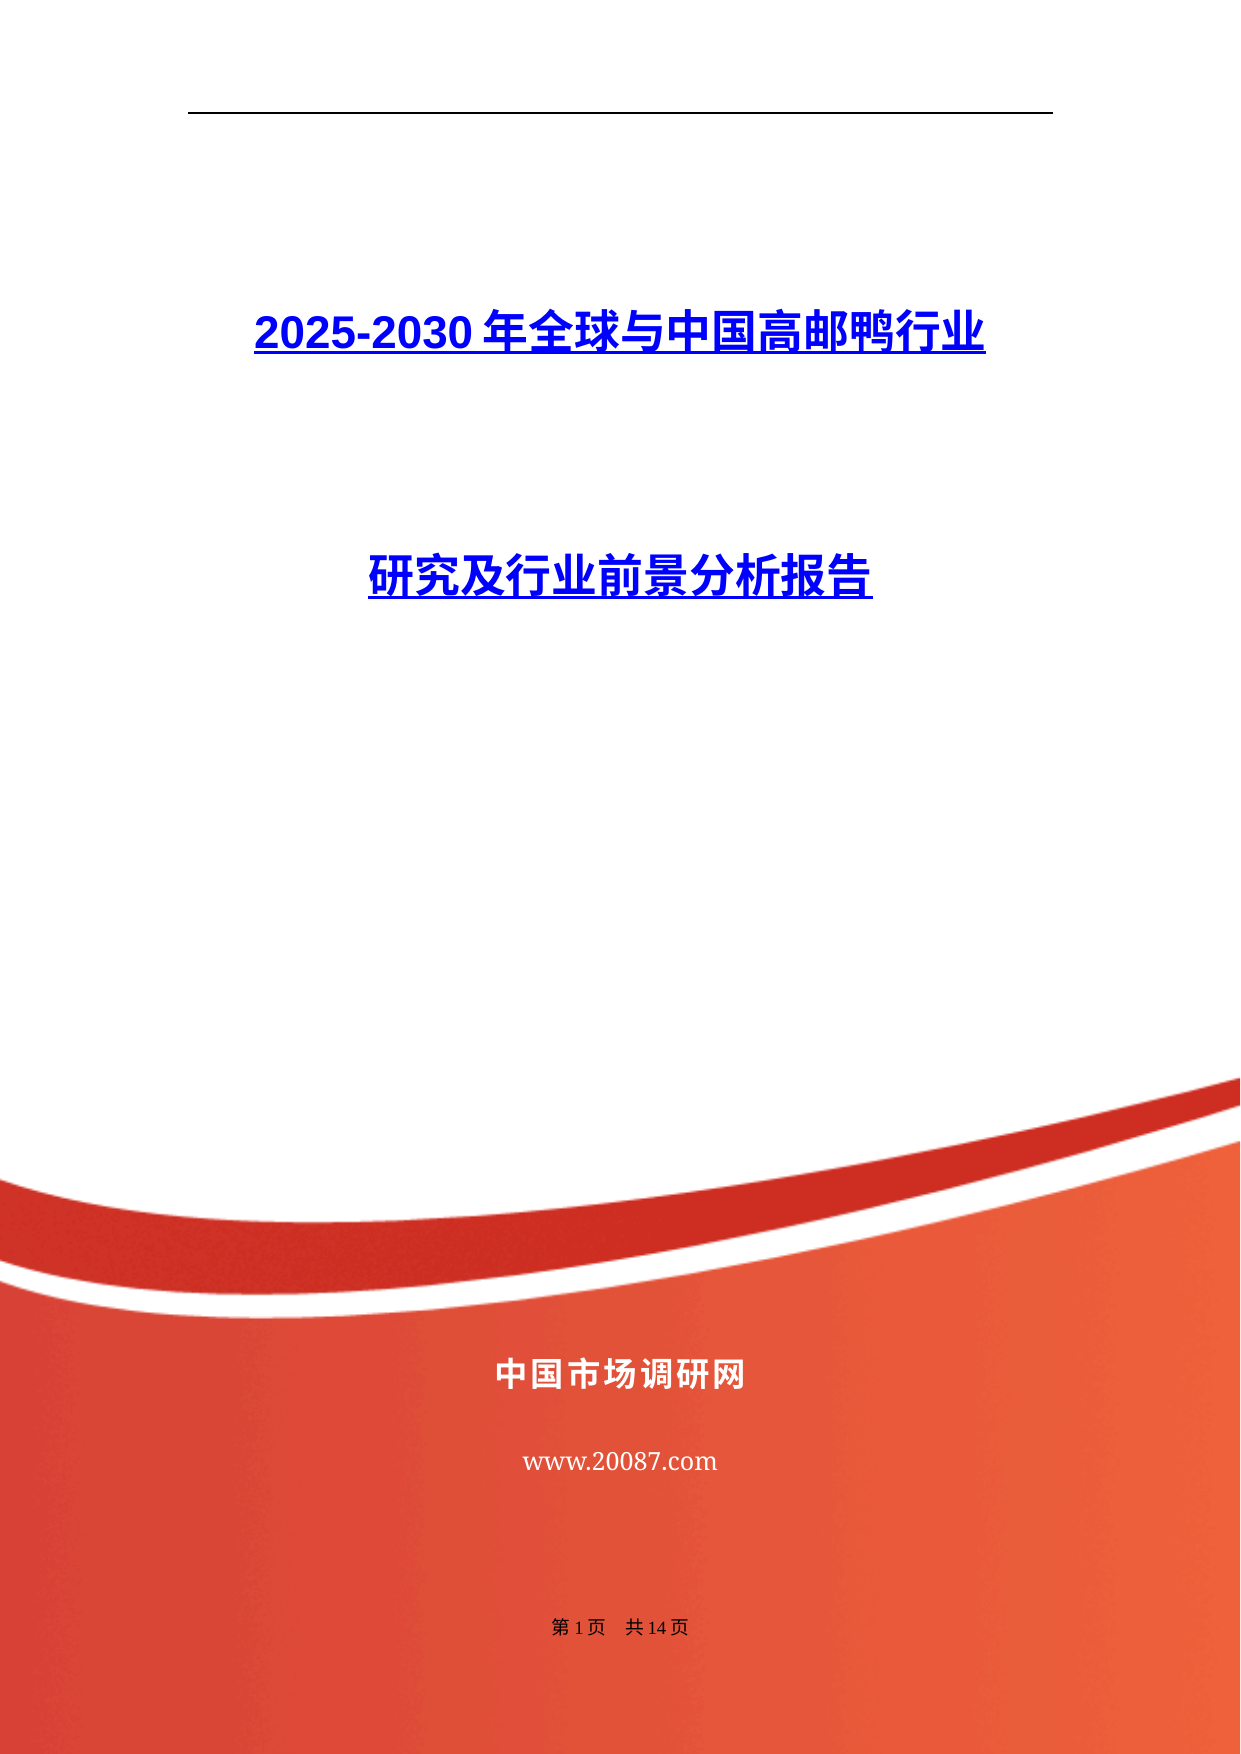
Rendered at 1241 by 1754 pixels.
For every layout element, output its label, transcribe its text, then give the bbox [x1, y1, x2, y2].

table_header 2025-2030年全球与中国高邮鸭行业研究及行业前景分析报告 [188, 207, 1053, 773]
picture [0, 1006, 1241, 1754]
text www.20087.com [187, 1428, 1053, 1493]
subtitle 中国市场调研网 [187, 1339, 1053, 1404]
